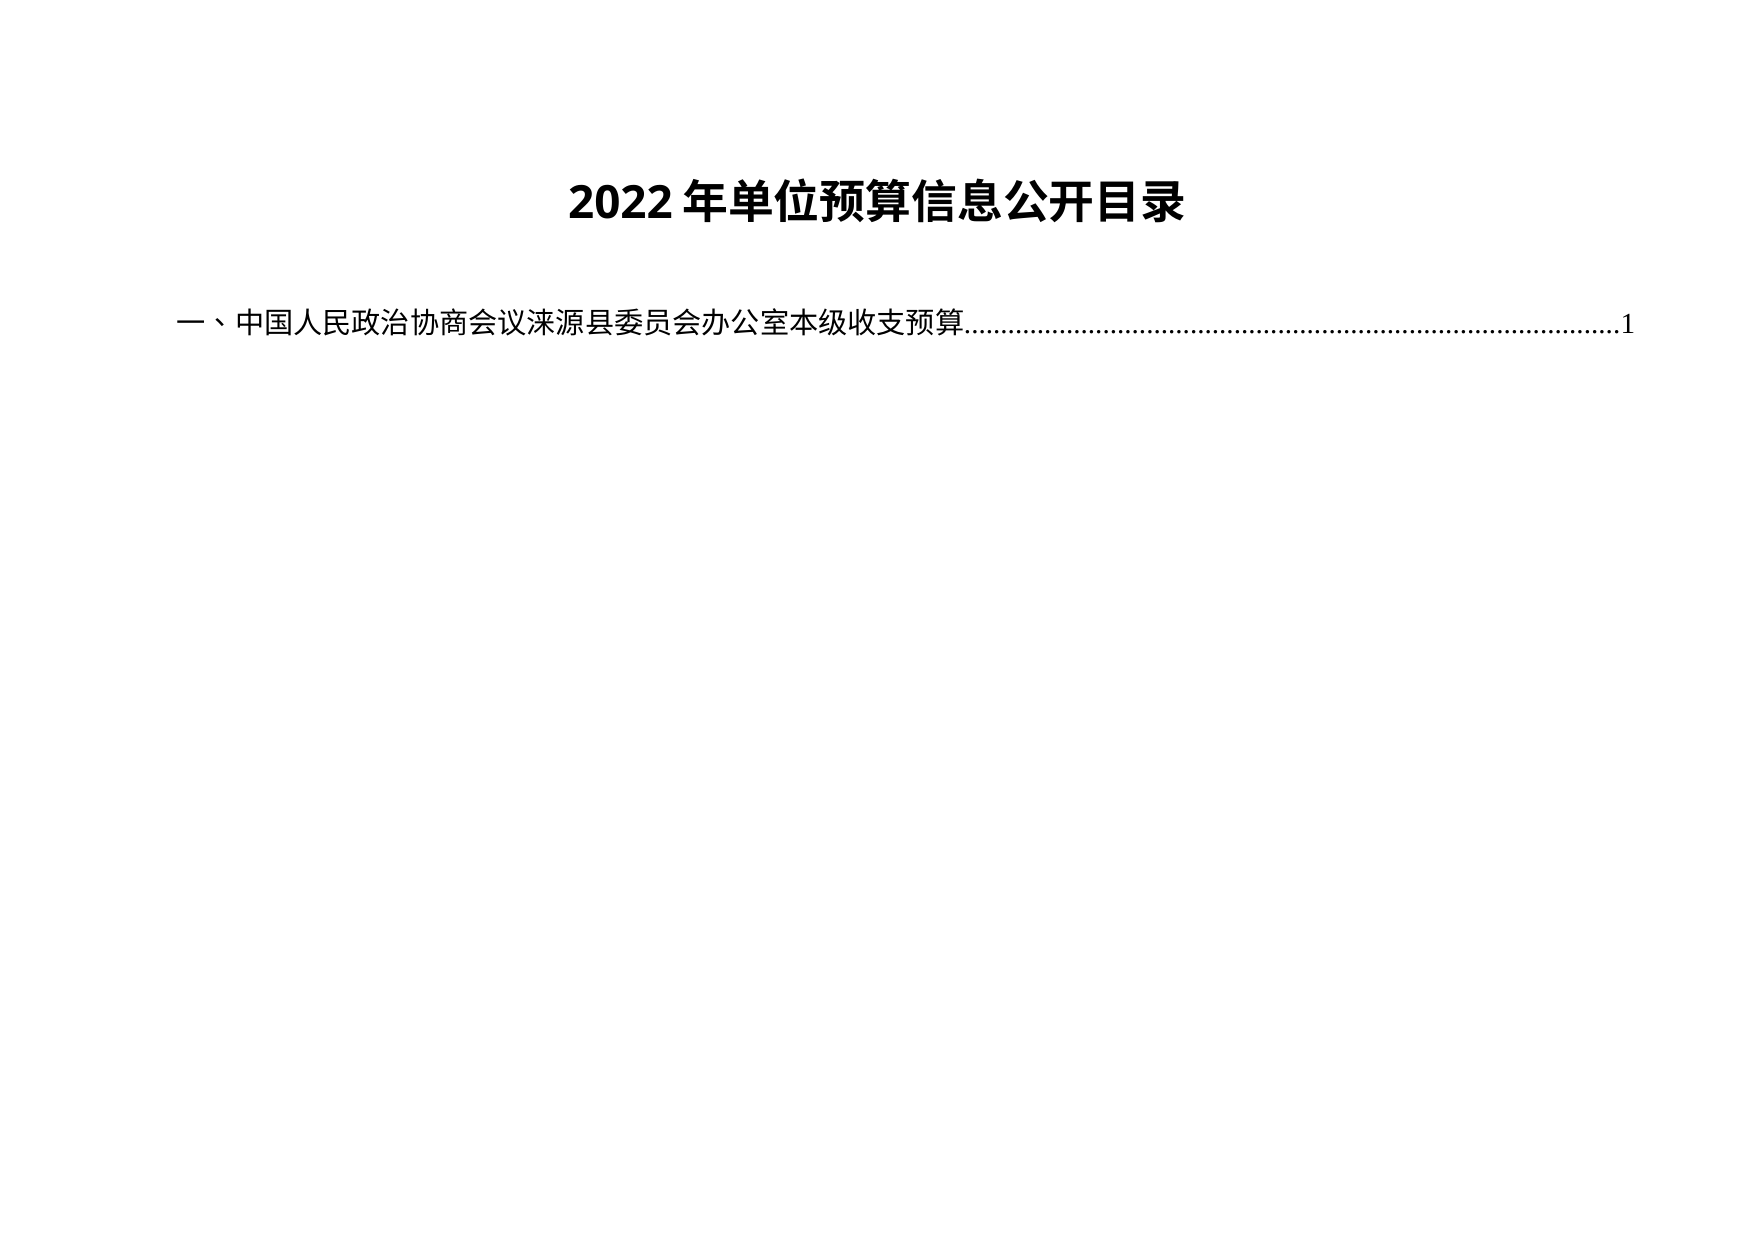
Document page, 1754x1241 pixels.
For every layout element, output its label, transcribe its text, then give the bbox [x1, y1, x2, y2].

text 一、中国人民政治协商会议涞源县委员会办公室本级收支预算 1 [118, 302, 1636, 342]
text 2022年单位预算信息公开目录 [118, 165, 1636, 232]
